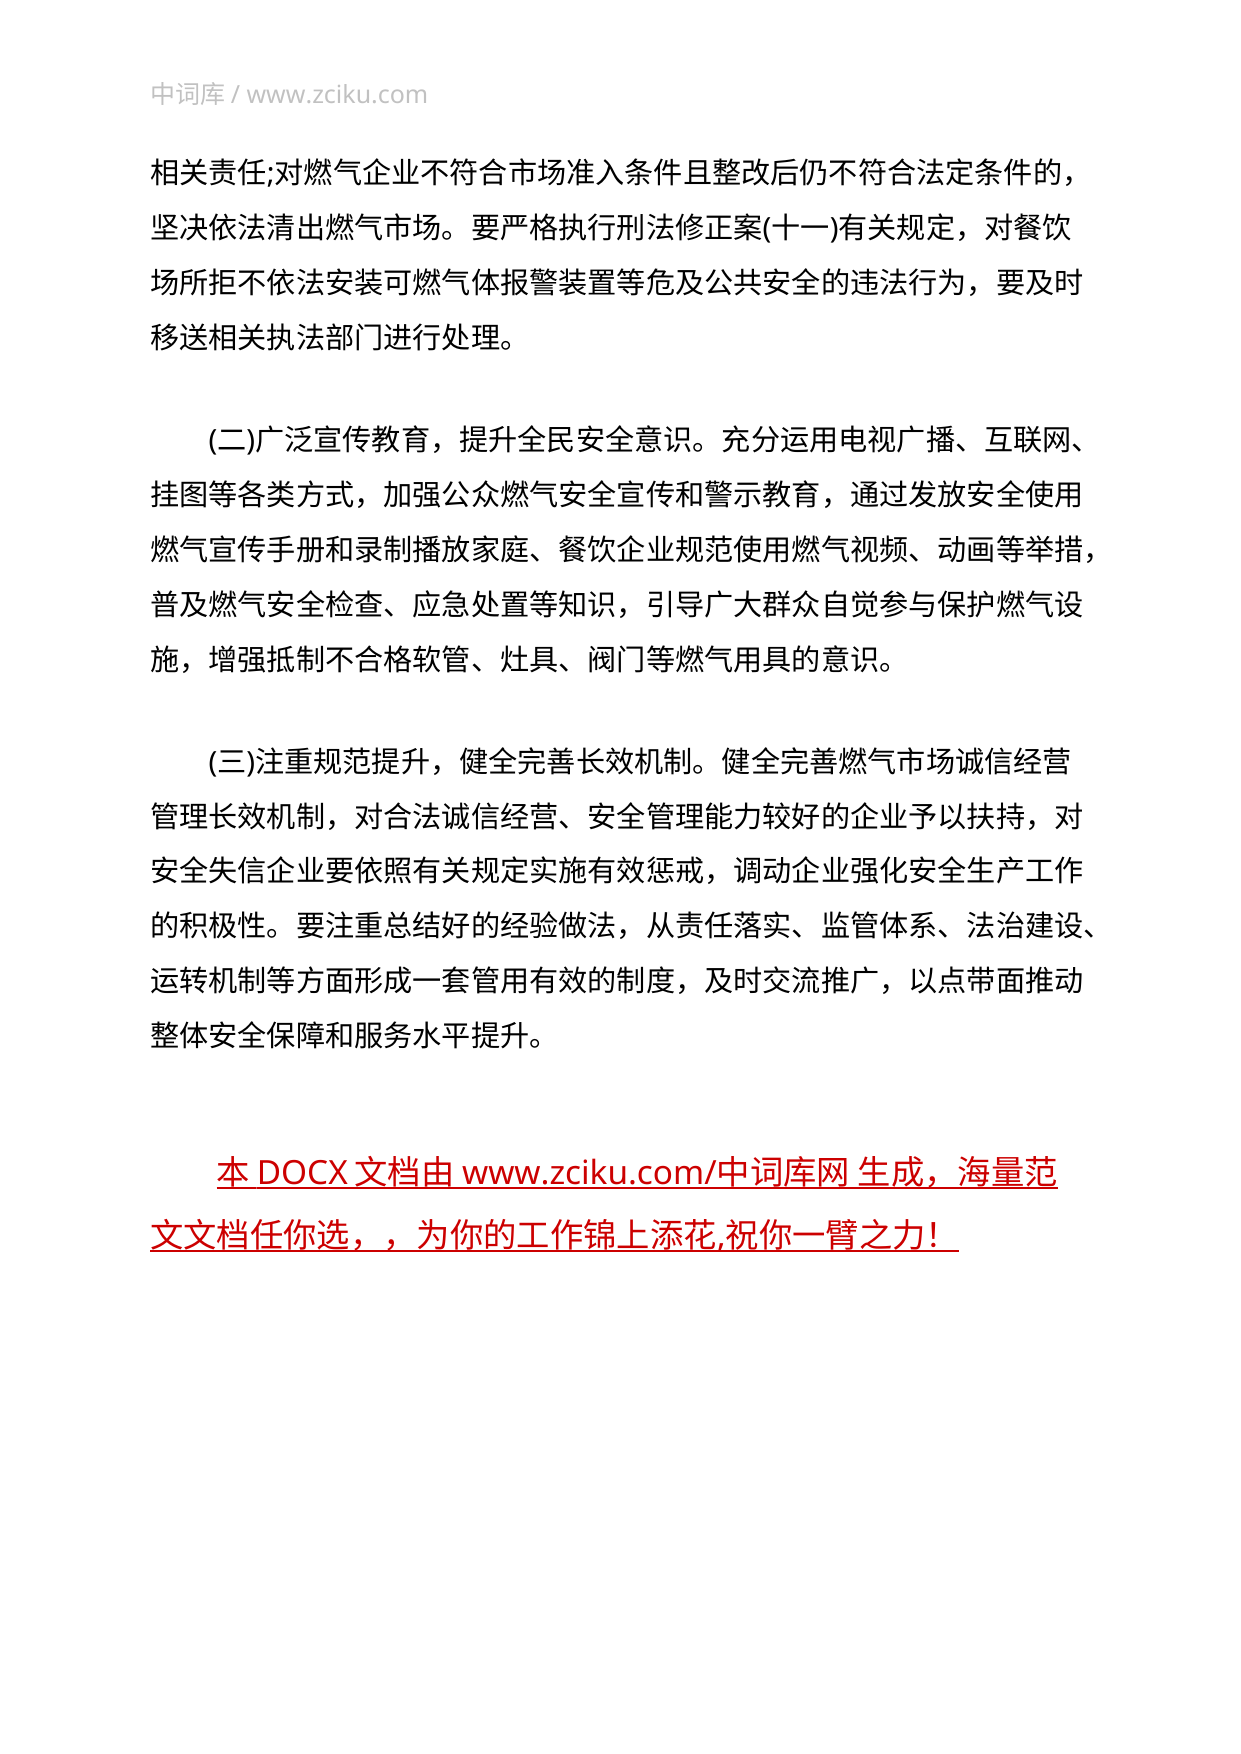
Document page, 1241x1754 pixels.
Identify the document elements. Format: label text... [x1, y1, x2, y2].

text 本DOCX文档由 www.zciku.com/中词库网 生成，海量范文文档任你选，，为你的工作锦上添花,祝你一臂之力！ [150, 1146, 1090, 1257]
text (二)广泛宣传教育，提升全民安全意识。充分运用电视广播、互联网、挂图等各类方式，加强公众燃气安全宣传和警示教育，通过发放安全使用燃气宣传手册和录制播放家庭、餐饮企业规范使用燃气视频、动画等举措，普及燃气安全检查、应急处置等知识，引导广大群众自觉参与保护燃气设施，增强抵制不合格软管、灶具、阀门等燃气用具的意识。 [150, 417, 1090, 679]
text (三)注重规范提升，健全完善长效机制。健全完善燃气市场诚信经营管理长效机制，对合法诚信经营、安全管理能力较好的企业予以扶持，对安全失信企业要依照有关规定实施有效惩戒，调动企业强化安全生产工作的积极性。要注重总结好的经验做法，从责任落实、监管体系、法治建设、运转机制等方面形成一套管用有效的制度，及时交流推广，以点带面推动整体安全保障和服务水平提升。 [150, 738, 1090, 1055]
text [150, 150, 1090, 357]
